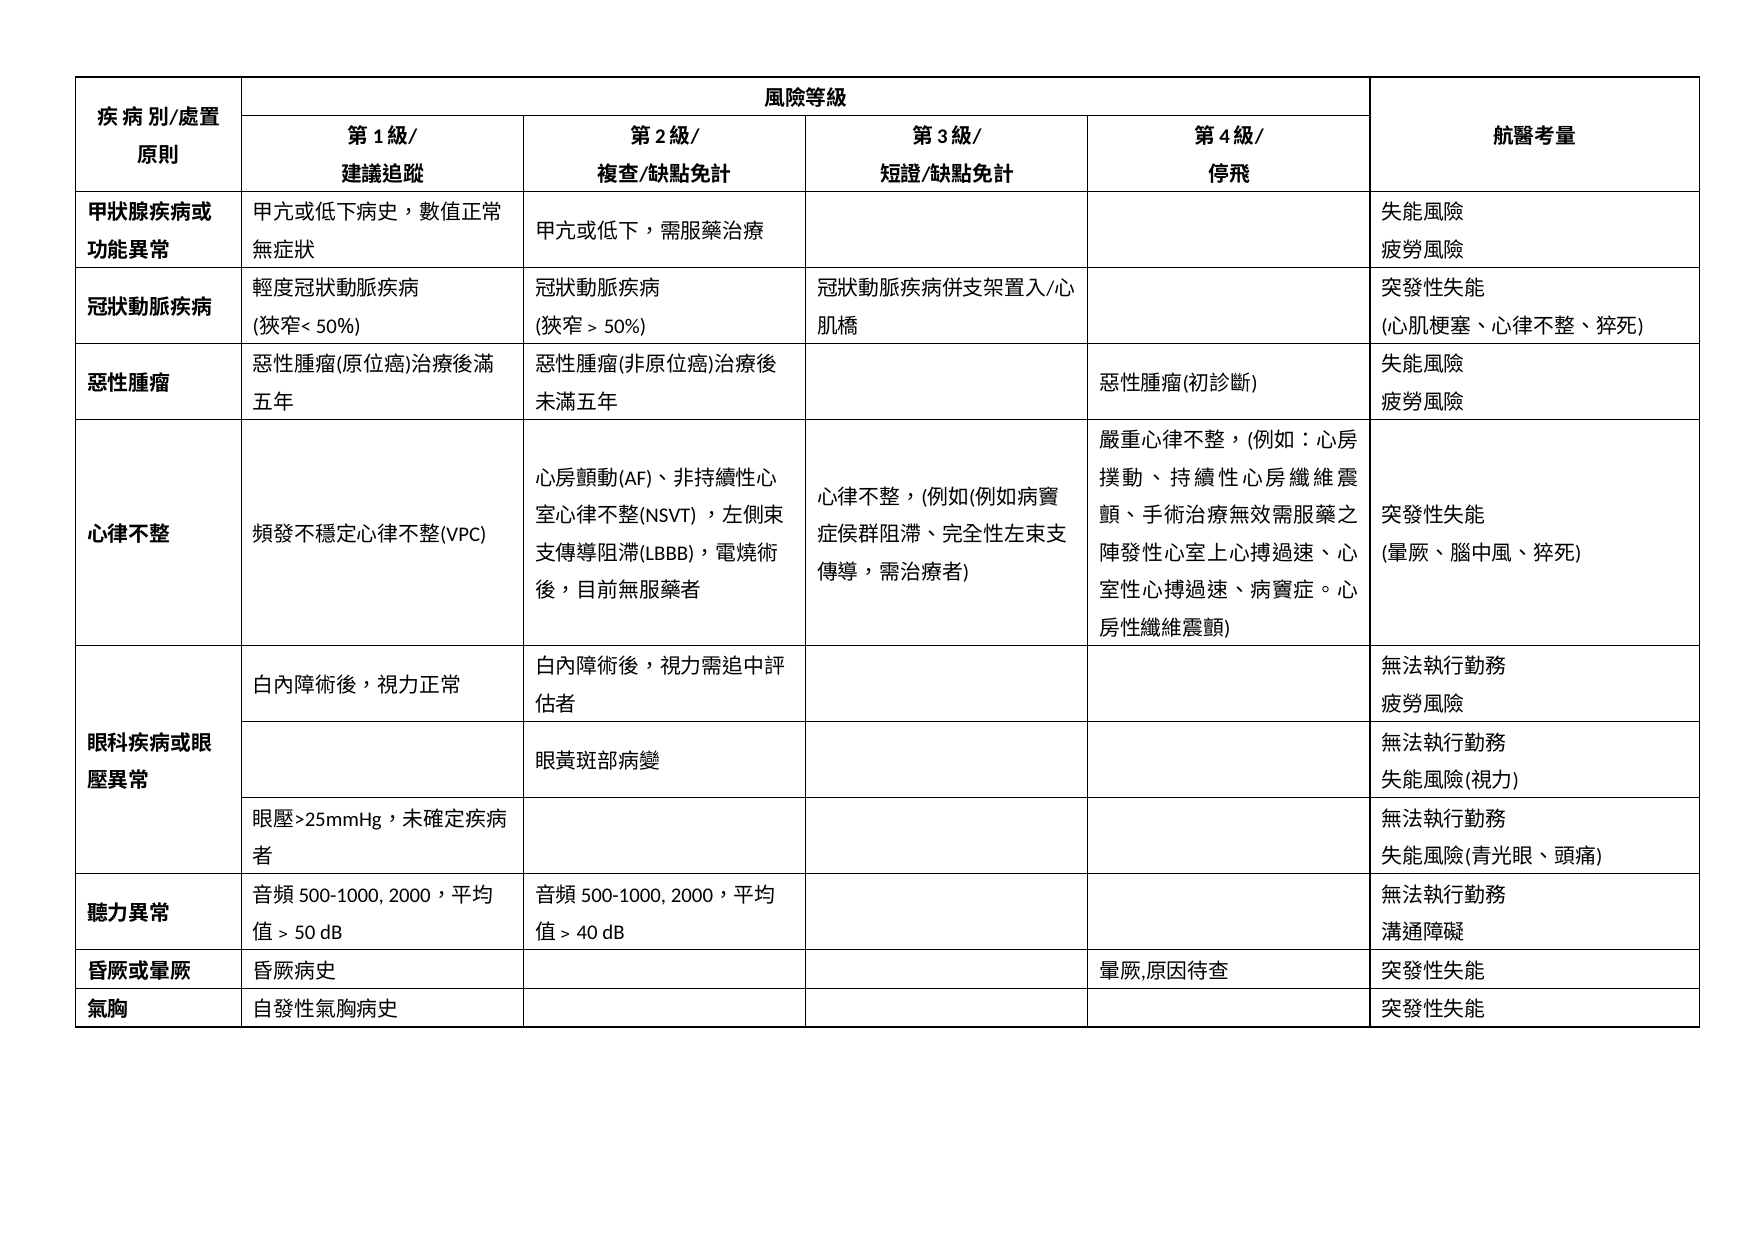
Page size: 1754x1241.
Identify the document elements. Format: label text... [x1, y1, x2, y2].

table_cell 昏厥或暈厥 [76, 950, 241, 988]
table_cell 心律不整，(例如(例如病竇症侯群阻滯、完全性左束支傳導，需治療者) [806, 420, 1087, 645]
table_cell 第1級/ 建議追蹤 [242, 116, 523, 191]
table_cell 冠狀動脈疾病併支架置入/心肌橋 [806, 268, 1087, 343]
table_cell [524, 989, 805, 1026]
table_cell 昏厥病史 [242, 950, 523, 988]
table_cell [1088, 722, 1369, 797]
table_cell [806, 722, 1087, 797]
table_cell 冠狀動脈疾病 [76, 268, 241, 343]
table_cell [806, 646, 1087, 721]
table_cell 甲狀腺疾病或功能異常 [76, 192, 241, 267]
table_header 疾 病 別/處置原則 [76, 78, 241, 191]
table_cell 白內障術後，視力需追中評估者 [524, 646, 805, 721]
table_cell [1088, 192, 1369, 267]
table_cell [524, 950, 805, 988]
table_cell 暈厥,原因待查 [1088, 950, 1369, 988]
table_cell [806, 874, 1087, 949]
table_cell 頻發不穩定心律不整(VPC) [242, 420, 523, 645]
table_cell [806, 989, 1087, 1026]
table_cell 聽力異常 [76, 874, 241, 949]
table_cell 冠狀動脈疾病 (狹窄﹥50%) [524, 268, 805, 343]
table_cell 失能風險 疲勞風險 [1371, 344, 1699, 419]
table_cell [242, 722, 523, 797]
table_cell 眼黃斑部病變 [524, 722, 805, 797]
table_header 航醫考量 [1371, 78, 1699, 191]
table_cell 惡性腫瘤(非原位癌)治療後未滿五年 [524, 344, 805, 419]
table_cell 突發性失能 [1371, 950, 1699, 988]
table_cell 第2級/ 複查/缺點免計 [524, 116, 805, 191]
table_cell [806, 798, 1087, 873]
table_cell 音頻500-1000, 2000，平均值﹥40 dB [524, 874, 805, 949]
table_cell 無法執行勤務 疲勞風險 [1371, 646, 1699, 721]
table_cell 眼科疾病或眼壓異常 [76, 646, 241, 873]
table_cell 無法執行勤務 失能風險(青光眼、頭痛) [1371, 798, 1699, 873]
table_cell 突發性失能 [1371, 989, 1699, 1026]
table_cell 心房顫動(AF)、非持續性心室心律不整(NSVT) ，左側束支傳導阻滯(LBBB)，電燒術後，目前無服藥者 [524, 420, 805, 645]
table_cell 第3級/ 短證/缺點免計 [806, 116, 1087, 191]
table_cell 惡性腫瘤(原位癌)治療後滿五年 [242, 344, 523, 419]
table_cell 心律不整 [76, 420, 241, 645]
table_header 風險等級 [242, 78, 1369, 115]
table_cell 惡性腫瘤(初診斷) [1088, 344, 1369, 419]
table_cell 氣胸 [76, 989, 241, 1026]
table_cell 突發性失能 (心肌梗塞、心律不整、猝死) [1371, 268, 1699, 343]
table_cell 第4級/ 停飛 [1088, 116, 1369, 191]
table_cell [1088, 646, 1369, 721]
table_cell 甲亢或低下病史，數值正常無症狀 [242, 192, 523, 267]
table_cell 輕度冠狀動脈疾病 (狹窄< 50%) [242, 268, 523, 343]
table_cell 無法執行勤務 失能風險(視力) [1371, 722, 1699, 797]
table_cell 失能風險 疲勞風險 [1371, 192, 1699, 267]
table_cell [1088, 989, 1369, 1026]
table_cell [1088, 798, 1369, 873]
table_cell 嚴重心律不整，(例如：心房撲動、持續性心房纖維震顫、手術治療無效需服藥之陣發性心室上心搏過速、心室性心搏過速、病竇症。心房性纖維震顫) [1088, 420, 1369, 645]
table_cell 惡性腫瘤 [76, 344, 241, 419]
table_cell 眼壓>25mmHg，未確定疾病者 [242, 798, 523, 873]
table_cell 白內障術後，視力正常 [242, 646, 523, 721]
table_cell [1088, 268, 1369, 343]
table_cell [806, 950, 1087, 988]
table_cell [806, 344, 1087, 419]
table_cell [1088, 874, 1369, 949]
table_cell [524, 798, 805, 873]
table_cell 甲亢或低下，需服藥治療 [524, 192, 805, 267]
table_cell 自發性氣胸病史 [242, 989, 523, 1026]
table_cell 無法執行勤務 溝通障礙 [1371, 874, 1699, 949]
table_cell 突發性失能 (暈厥、腦中風、猝死) [1371, 420, 1699, 645]
table_cell [806, 192, 1087, 267]
table_cell 音頻500-1000, 2000，平均值﹥50 dB [242, 874, 523, 949]
